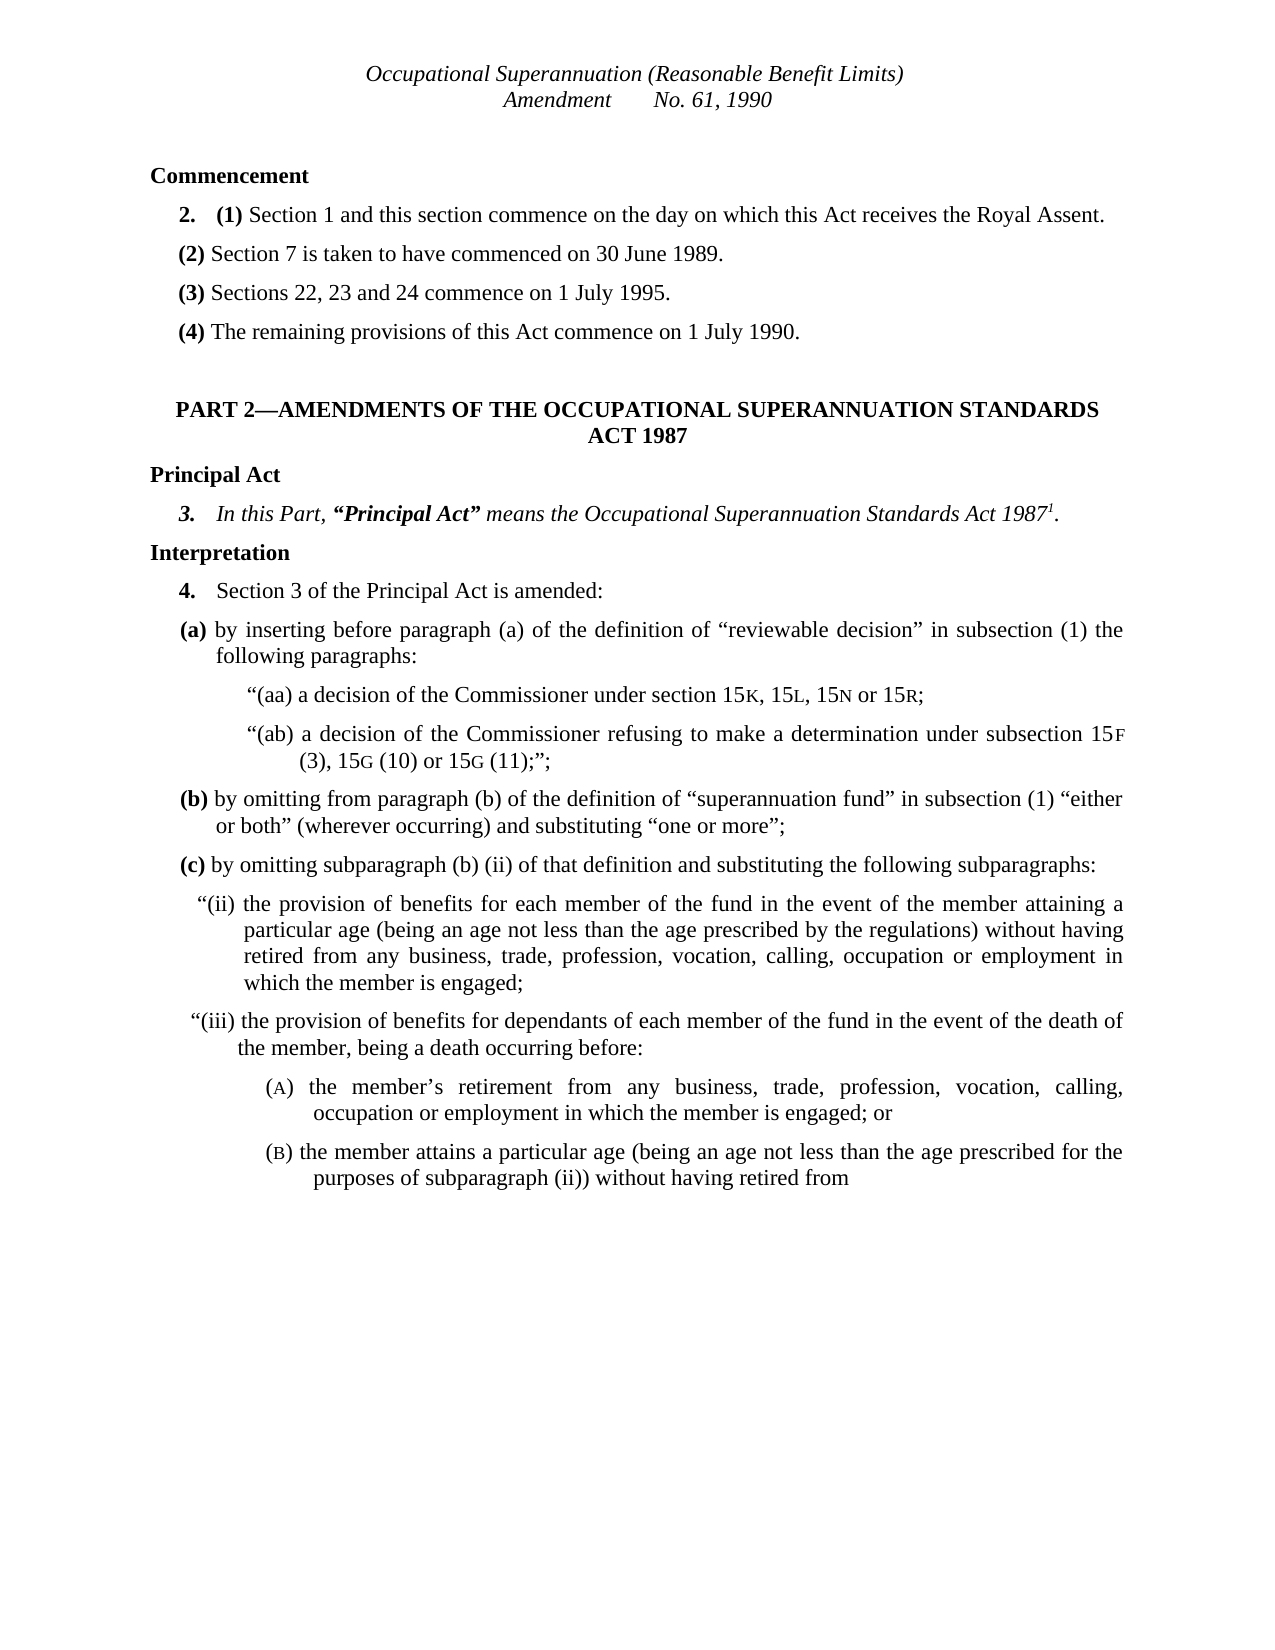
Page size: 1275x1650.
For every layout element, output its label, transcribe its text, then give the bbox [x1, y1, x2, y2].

text (4) The remaining provisions of this Act commence on 1 July 1990. [178, 318, 1125, 344]
text Principal Act [150, 461, 1125, 487]
text (a) the member’s retirement from any business, trade, profession, vocation, calling, occupation or employment in which the member is engaged; or [265, 1073, 1125, 1125]
text (b) the member attains a particular age (being an age not less than the age prescribed for the purposes of subparagraph (ii)) without having retired from [265, 1138, 1125, 1191]
text “(ab) a decision of the Commissioner refusing to make a determination under subsection 15f (3), 15g (10) or 15g (11);”; [247, 720, 1125, 773]
text (c) by omitting subparagraph (b) (ii) of that definition and substituting the following subparagraphs: [180, 851, 1125, 877]
text 4. Section 3 of the Principal Act is amended: [150, 577, 1125, 604]
text (2) Section 7 is taken to have commenced on 30 June 1989. [178, 240, 1125, 267]
text “(aa) a decision of the Commissioner under section 15k, 15l, 15n or 15r; [247, 681, 1125, 708]
text PART 2—AMENDMENTS OF THE OCCUPATIONAL SUPERANNUATION STANDARDS ACT 1987 [150, 396, 1125, 448]
text Commencement [150, 162, 1125, 189]
text 3. In this Part, “Principal Act” means the Occupational Superannuation Standards Act 19871. [150, 500, 1125, 526]
text (3) Sections 22, 23 and 24 commence on 1 July 1995. [178, 279, 1125, 305]
text 2. (1) Section 1 and this section commence on the day on which this Act receives the Royal Assent. [150, 201, 1125, 228]
text Interpretation [150, 538, 1125, 565]
text (b) by omitting from paragraph (b) of the definition of “superannuation fund” in subsection (1) “either or both” (wherever occurring) and substituting “one or more”; [180, 786, 1125, 838]
text “(iii) the provision of benefits for dependants of each member of the fund in the event of the death of the member, being a death occurring before: [190, 1007, 1125, 1060]
text (a) by inserting before paragraph (a) of the definition of “reviewable decision” in subsection (1) the following paragraphs: [180, 616, 1125, 669]
text “(ii) the provision of benefits for each member of the fund in the event of the member attaining a particular age (being an age not less than the age prescribed by the regulations) without having retired from any business, trade, profession, vocation, calling, occupation or employment in which the member is engaged; [197, 889, 1125, 995]
